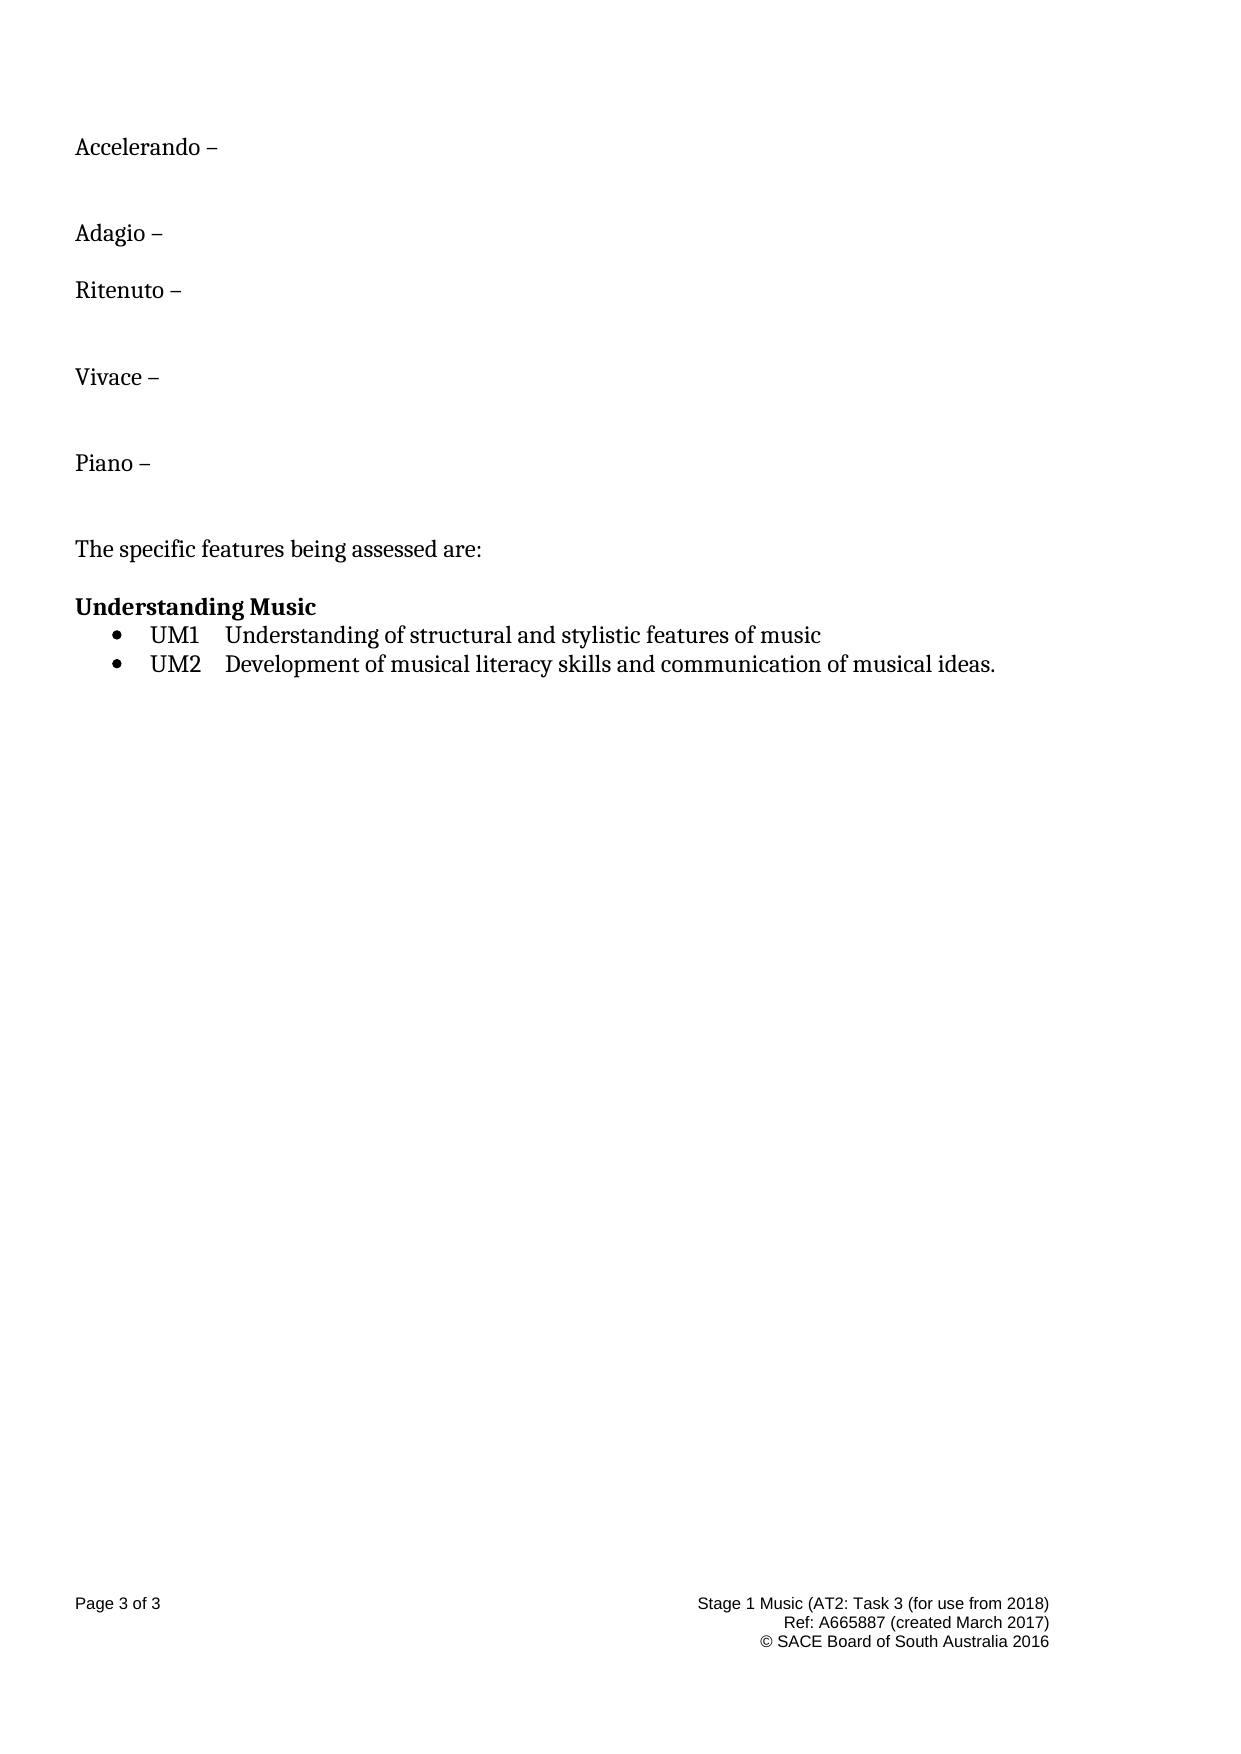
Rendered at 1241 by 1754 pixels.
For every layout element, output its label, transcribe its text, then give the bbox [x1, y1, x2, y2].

text Piano – [75, 449, 1165, 477]
text Understanding Music [75, 592, 1165, 621]
list UM1 Understanding of structural and stylistic features of music [112, 621, 1165, 650]
text Ritenuto – [75, 276, 1165, 305]
text The specific features being assessed are: [75, 535, 1165, 564]
text Vivace – [75, 362, 1165, 391]
text Accelerando – [75, 132, 1165, 161]
text Adagio – [75, 219, 1165, 247]
list UM2 Development of musical literacy skills and communication of musical ideas. [112, 650, 1165, 679]
